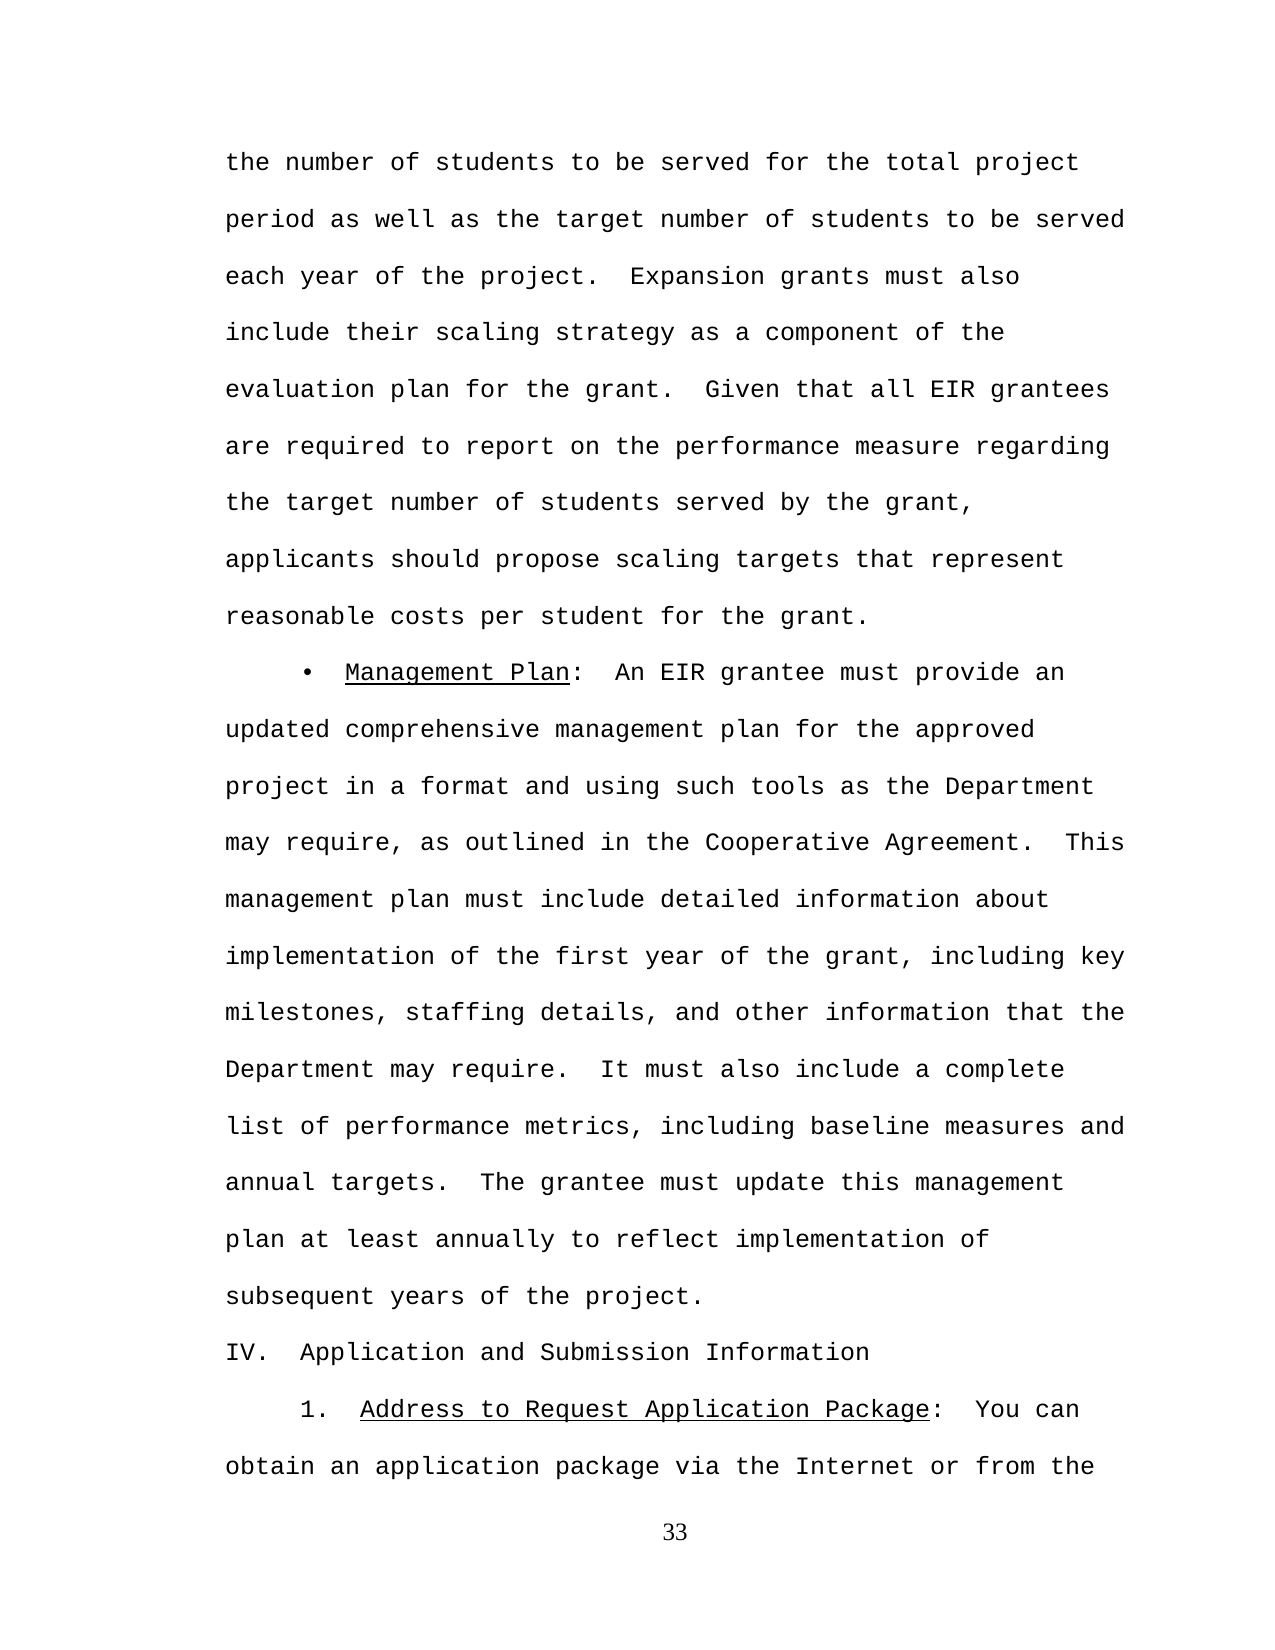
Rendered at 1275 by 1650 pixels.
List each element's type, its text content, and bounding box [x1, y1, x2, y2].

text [225, 150, 1125, 632]
text • Management Plan: An EIR grantee must provide an updated comprehensive management plan for the approved project in a format and using such tools as the Department may require, as outlined in the Cooperative Agreement. This management plan must include detailed information about implementation of the first year of the grant, including key milestones, staffing details, and other information that the Department may require. It must also include a complete list of performance metrics, including baseline measures and annual targets. The grantee must update this management plan at least annually to reflect implementation of subsequent years of the project. [225, 660, 1125, 1312]
text IV. Application and Submission Information [225, 1340, 1125, 1368]
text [225, 1397, 1125, 1482]
